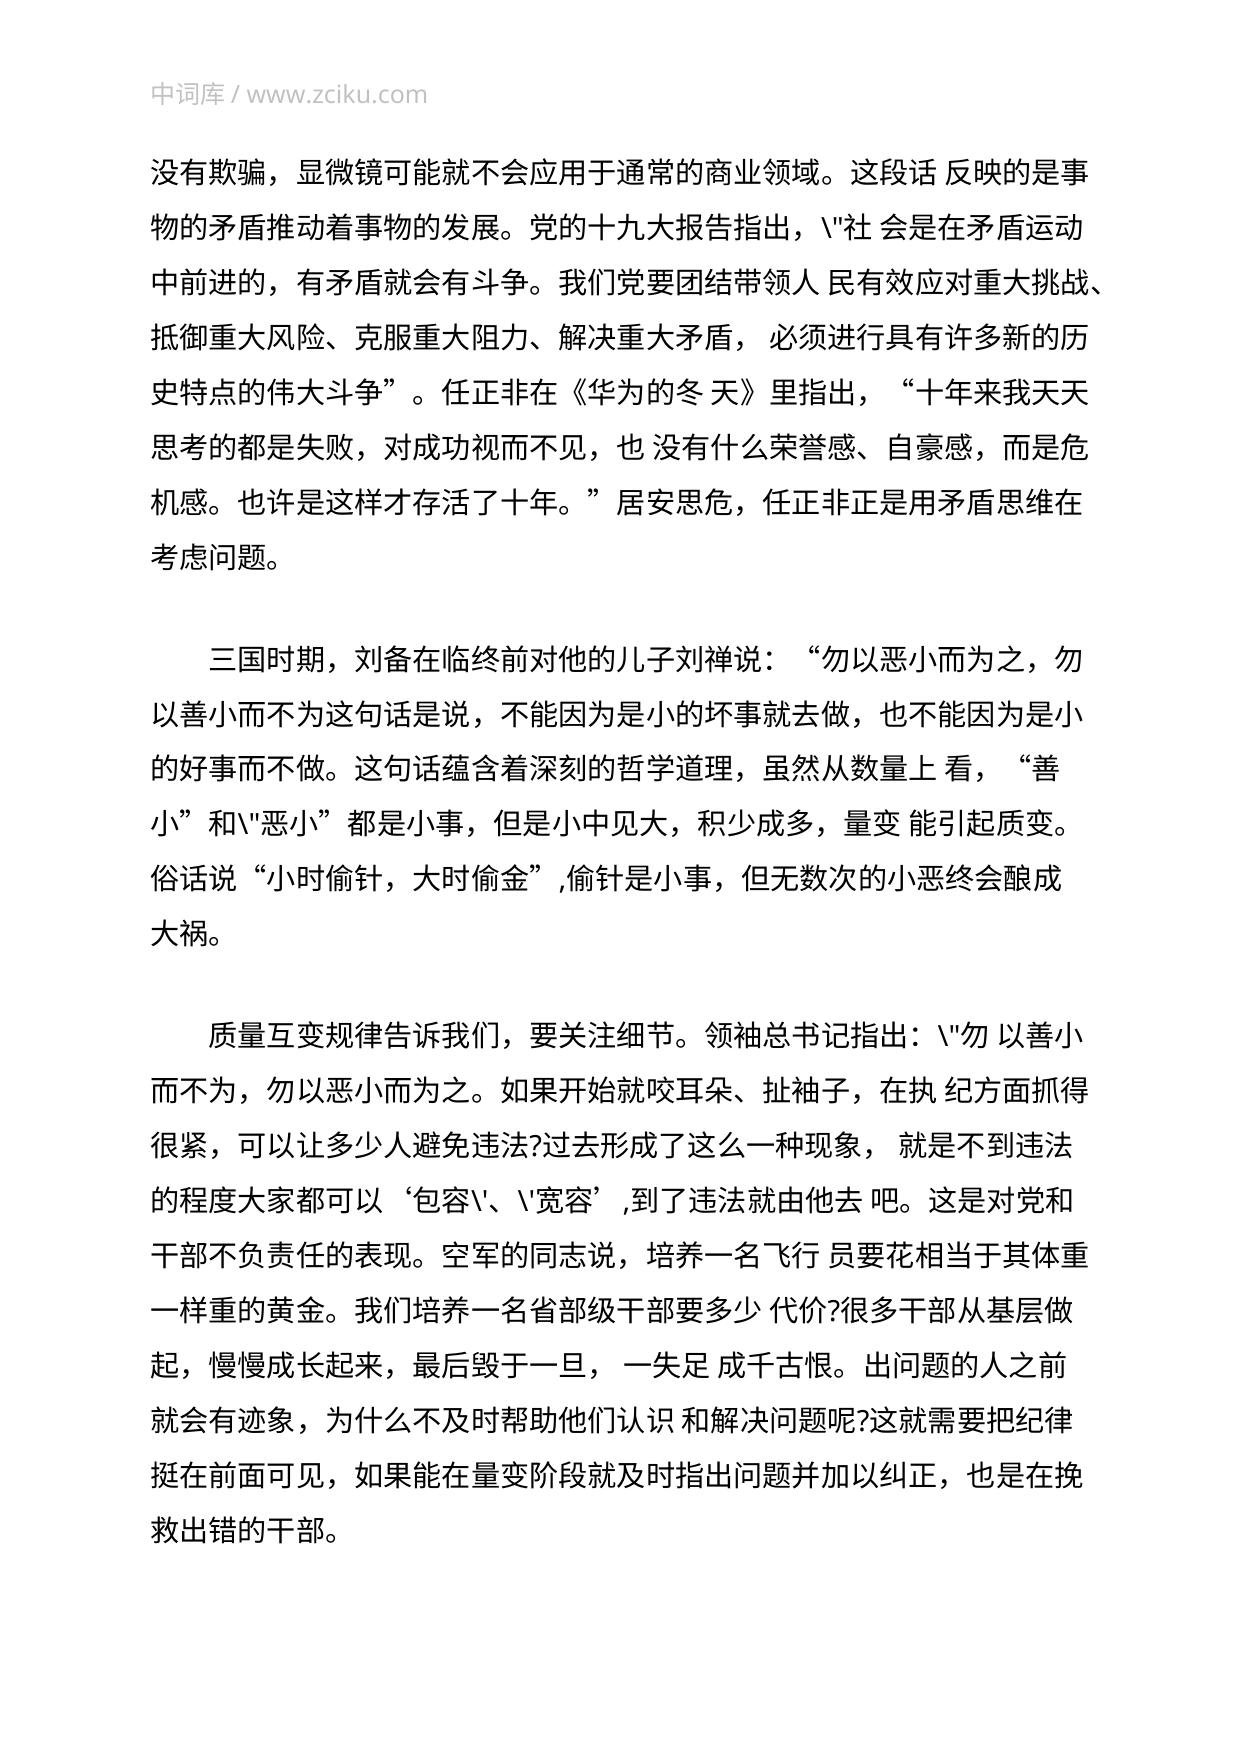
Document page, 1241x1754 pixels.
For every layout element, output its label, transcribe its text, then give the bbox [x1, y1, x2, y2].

text 质量互变规律告诉我们，要关注细节。领袖总书记指出：\"勿 以善小而不为，勿以恶小而为之。如果开始就咬耳朵、扯袖子，在执 纪方面抓得很紧，可以让多少人避免违法?过去形成了这么一种现象， 就是不到违法的程度大家都可以‘包容\'、\'宽容’,到了违法就由他去 吧。这是对党和干部不负责任的表现。空军的同志说，培养一名飞行 员要花相当于其体重一样重的黄金。我们培养一名省部级干部要多少 代价?很多干部从基层做起，慢慢成长起来，最后毁于一旦， 一失足 成千古恨。出问题的人之前就会有迹象，为什么不及时帮助他们认识 和解决问题呢?这就需要把纪律挺在前面可见，如果能在量变阶段就及时指出问题并加以纠正，也是在挽救出错的干部。 [150, 1013, 1090, 1549]
text 三国时期，刘备在临终前对他的儿子刘禅说：“勿以恶小而为之，勿以善小而不为这句话是说，不能因为是小的坏事就去做，也不能因为是小的好事而不做。这句话蕴含着深刻的哲学道理，虽然从数量上 看，“善小”和\"恶小”都是小事，但是小中见大，积少成多，量变 能引起质变。俗话说“小时偷针，大时偷金”,偷针是小事，但无数次的小恶终会酿成大祸。 [150, 636, 1090, 953]
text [150, 150, 1090, 577]
